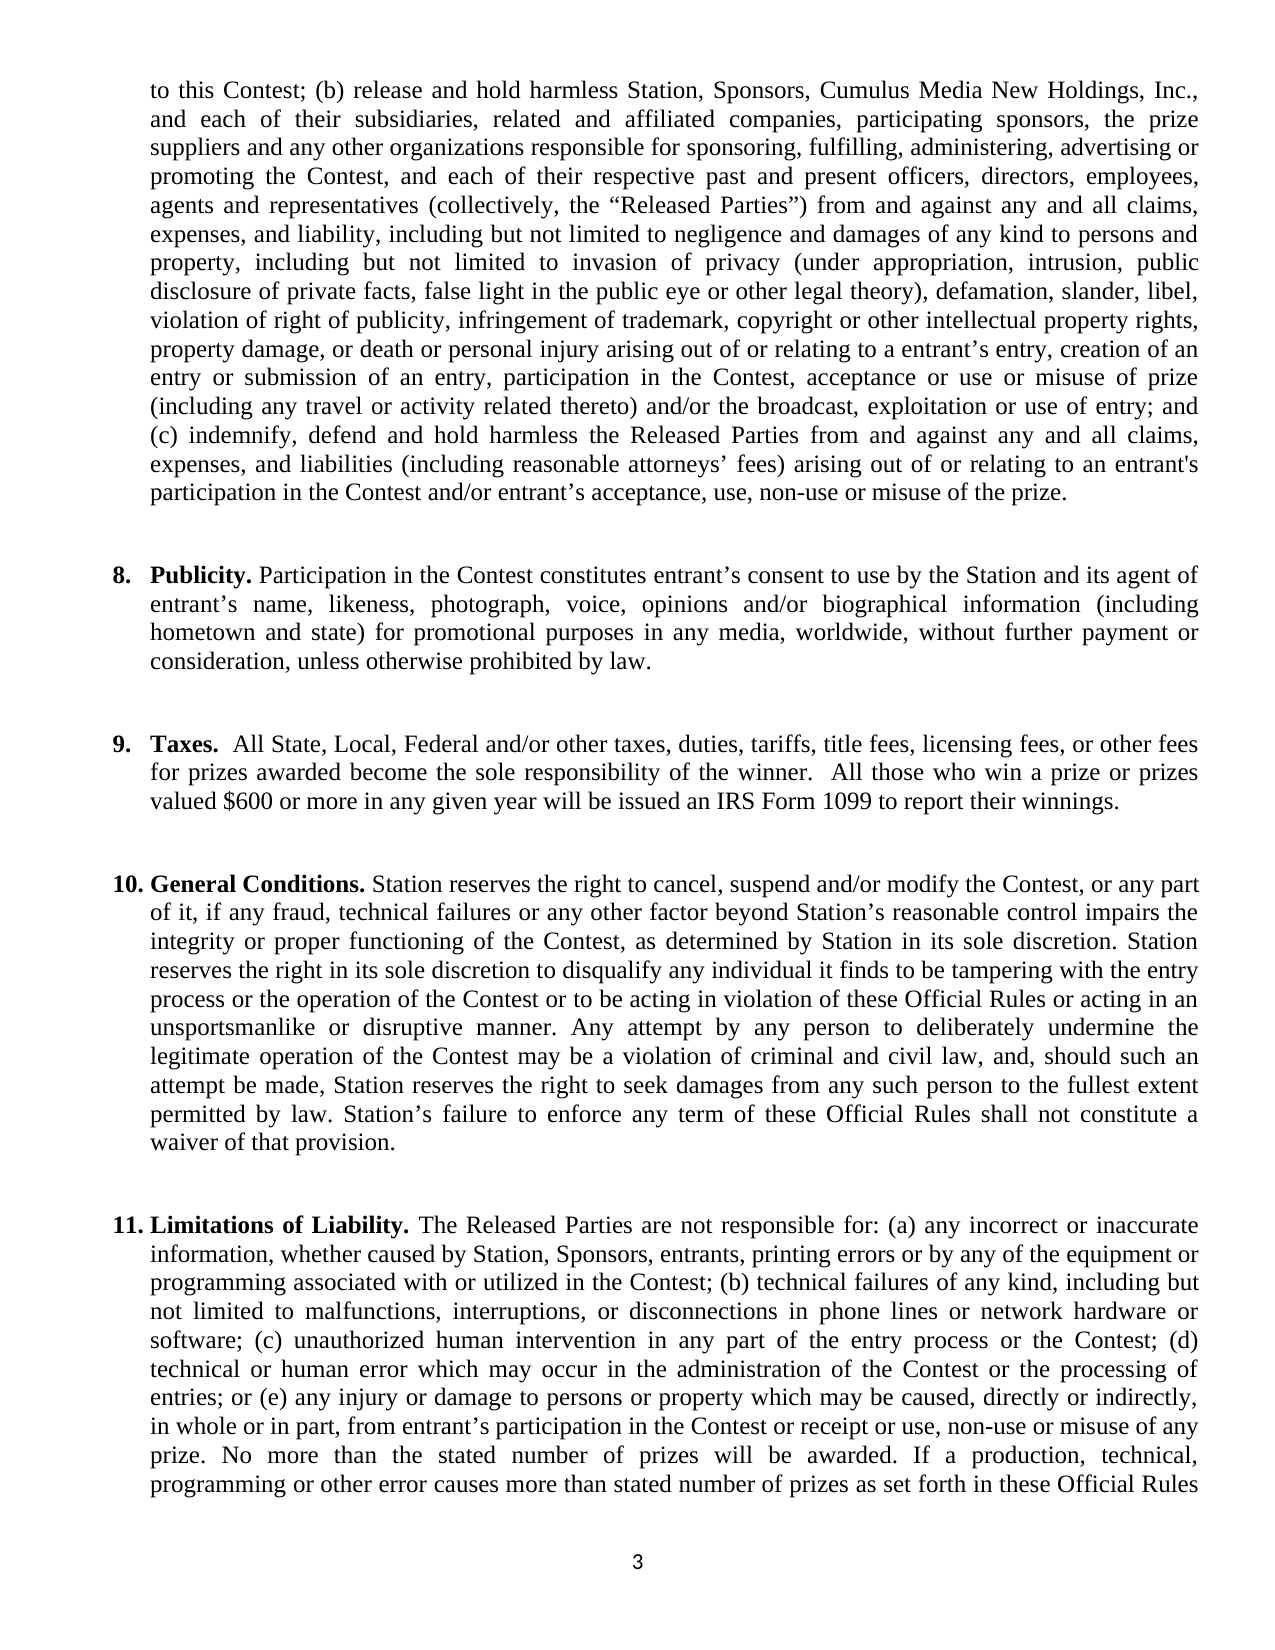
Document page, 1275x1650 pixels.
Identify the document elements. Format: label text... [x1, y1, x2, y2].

list General Conditions. Station reserves the right to cancel, suspend and/or modify the Contest, or any part of it, if any fraud, technical failures or any other factor beyond Station’s reasonable control impairs the integrity or proper functioning of the Contest, as determined by Station in its sole discretion. Station reserves the right in its sole discretion to disqualify any individual it finds to be tampering with the entry process or the operation of the Contest or to be acting in violation of these Official Rules or acting in an unsportsmanlike or disruptive manner. Any attempt by any person to deliberately undermine the legitimate operation of the Contest may be a violation of criminal and civil law, and, should such an attempt be made, Station reserves the right to seek damages from any such person to the fullest extent permitted by law. Station’s failure to enforce any term of these Official Rules shall not constitute a waiver of that provision. [112, 869, 1200, 1156]
list Publicity. Participation in the Contest constitutes entrant’s consent to use by the Station and its agent of entrant’s name, likeness, photograph, voice, opinions and/or biographical information (including hometown and state) for promotional purposes in any media, worldwide, without further payment or consideration, unless otherwise prohibited by law. [112, 560, 1200, 675]
list Taxes. All State, Local, Federal and/or other taxes, duties, tariffs, title fees, licensing fees, or other fees for prizes awarded become the sole responsibility of the winner. All those who win a prize or prizes valued $600 or more in any given year will be issued an IRS Form 1099 to report their winnings. [112, 729, 1200, 815]
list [112, 75, 1200, 506]
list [112, 1210, 1200, 1497]
